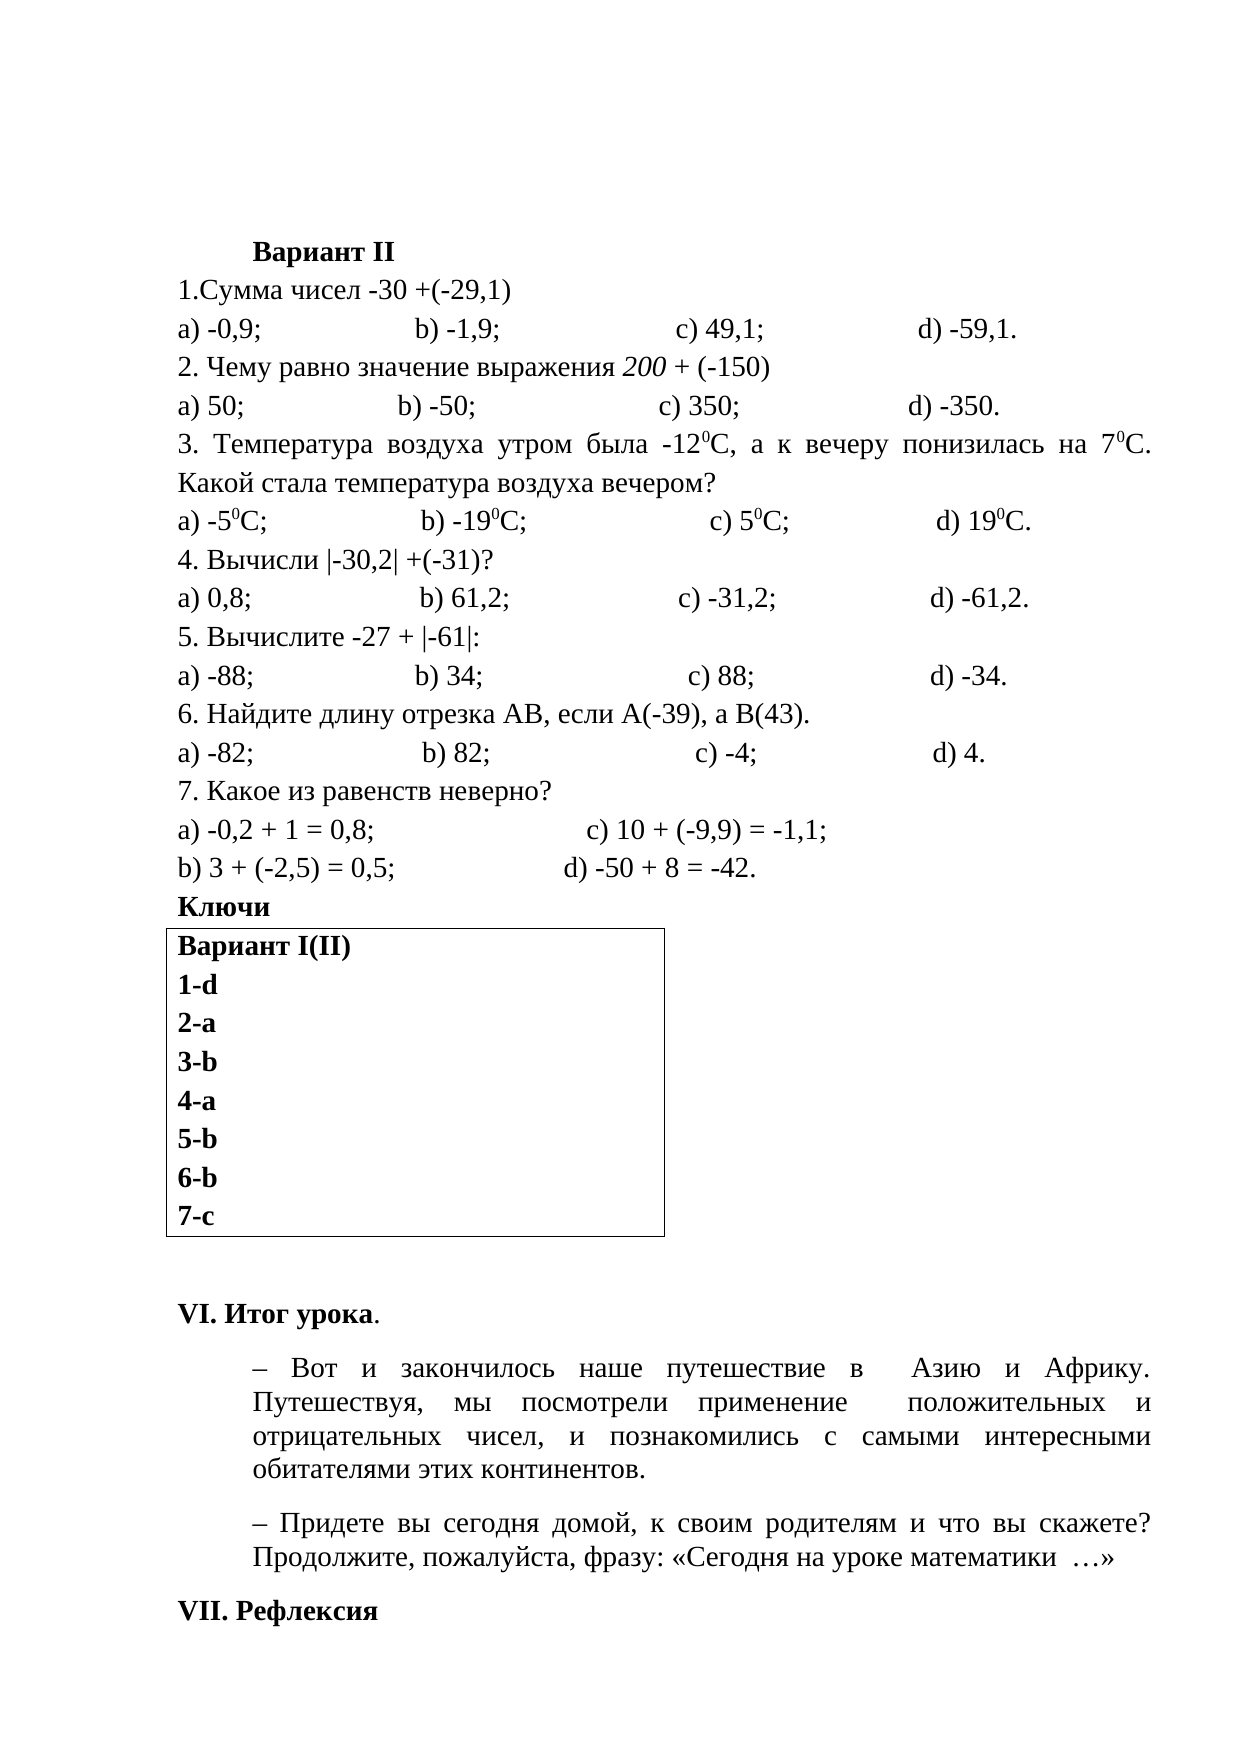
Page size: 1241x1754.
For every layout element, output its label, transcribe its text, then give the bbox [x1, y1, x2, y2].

text а) -88; b) 34; c) 88; d) -34. [177, 658, 1152, 691]
text b) 3 + (-2,5) = 0,5; d) -50 + 8 = -42. [177, 850, 1152, 884]
text 5. Вычислите -27 + |-61|: [177, 619, 1152, 653]
table_header Вариант I(II) 1-d 2-а 3-b 4-а 5-b 6-b 7-c [167, 929, 664, 1236]
text 4. Вычисли |-30,2| +(-31)? [177, 542, 1152, 576]
list Вариант II [252, 234, 1152, 267]
text 2. Чему равно значение выражения 200 + (-150) [177, 349, 1152, 383]
text – Вот и закончилось наше путешествие в Азию и Африку. Путешествуя, мы посмотрели применение положительных и отрицательных чисел, и познакомились с самыми интересными обитателями этих континентов. [252, 1351, 1152, 1485]
text VII. Рефлексия [177, 1593, 1152, 1627]
text а) -50С; b) -190С; c) 50С; d) 190С. [177, 503, 1152, 537]
text – Придете вы сегодня домой, к своим родителям и что вы скажете? Продолжите, пожалуйста, фразу: «Сегодня на уроке математики …» [252, 1506, 1152, 1573]
text а) -82; b) 82; c) -4; d) 4. [177, 735, 1152, 768]
text 7. Какое из равенств неверно? [177, 773, 1152, 807]
text а) -0,2 + 1 = 0,8; c) 10 + (-9,9) = -1,1; [177, 812, 1152, 845]
text 6. Найдите длину отрезка АВ, если А(-39), а В(43). [177, 696, 1152, 730]
text 1.Сумма чисел -30 +(-29,1) [177, 272, 1152, 306]
text а) -0,9; b) -1,9; c) 49,1; d) -59,1. [177, 311, 1152, 344]
text 3. Температура воздуха утром была -120С, а к вечеру понизилась на 70С. Какой стала температура воздуха вечером? [177, 426, 1152, 498]
text Ключи [177, 889, 1152, 922]
text а) 50; b) -50; c) 350; d) -350. [177, 388, 1152, 421]
text VI. Итог урока. [177, 1296, 1152, 1330]
text а) 0,8; b) 61,2; c) -31,2; d) -61,2. [177, 581, 1152, 614]
